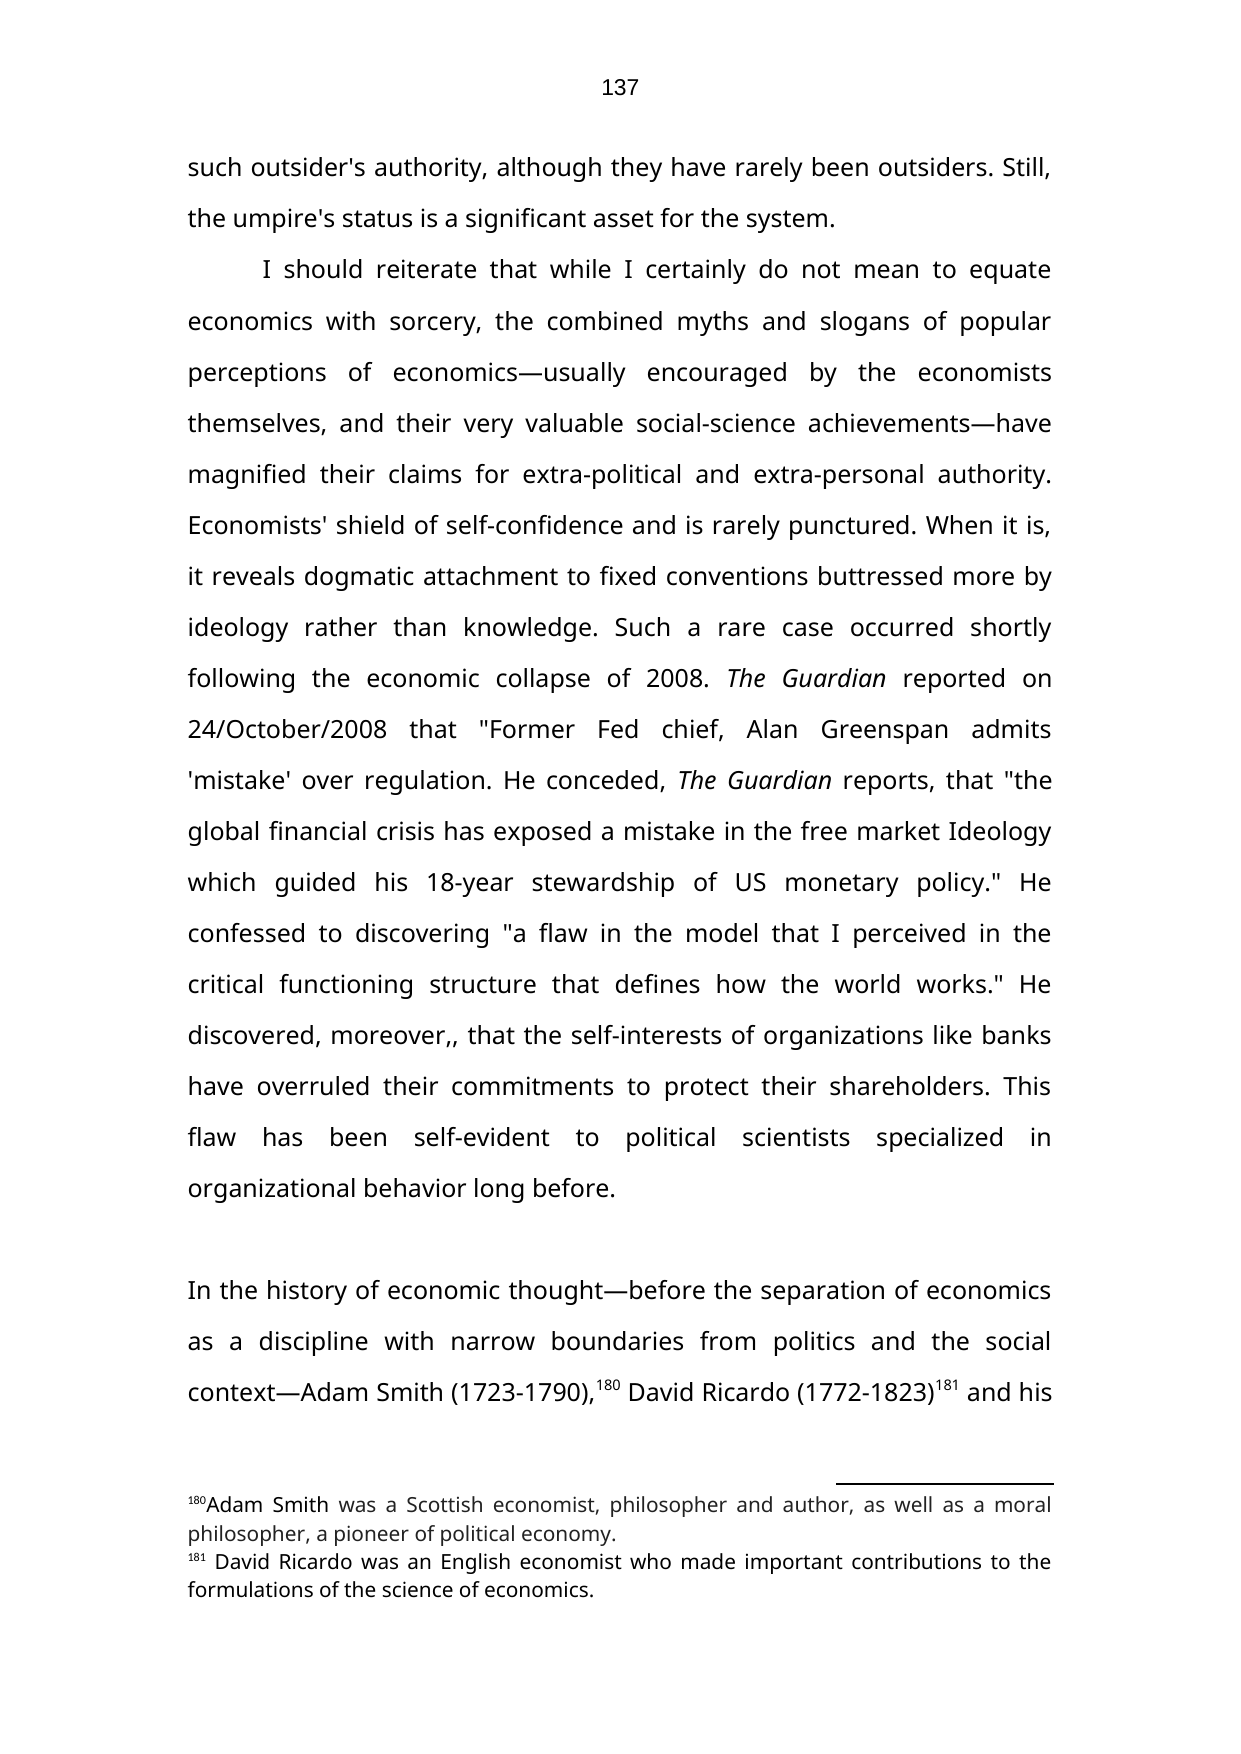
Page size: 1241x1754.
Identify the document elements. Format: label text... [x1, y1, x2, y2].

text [187, 1273, 1053, 1409]
text I should reiterate that while I certainly do not mean to equate economics with sorcery, the combined myths and slogans of popular perceptions of economics—usually encouraged by the economists themselves, and their very valuable social-science achievements—have magnified their claims for extra-political and extra-personal authority. Economists' shield of self-confidence and is rarely punctured. When it is, it reveals dogmatic attachment to fixed conventions buttressed more by ideology rather than knowledge. Such a rare case occurred shortly following the economic collapse of 2008. The Guardian reported on 24/October/2008 that "Former Fed chief, Alan Greenspan admits 'mistake' over regulation. He conceded, The Guardian reports, that "the global financial crisis has exposed a mistake in the free market Ideology which guided his 18-year stewardship of US monetary policy." He confessed to discovering "a flaw in the model that I perceived in the critical functioning structure that defines how the world works." He discovered, moreover,, that the self-interests of organizations like banks have overruled their commitments to protect their shareholders. This flaw has been self-evident to political scientists specialized in organizational behavior long before. [187, 252, 1053, 1205]
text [187, 150, 1053, 235]
